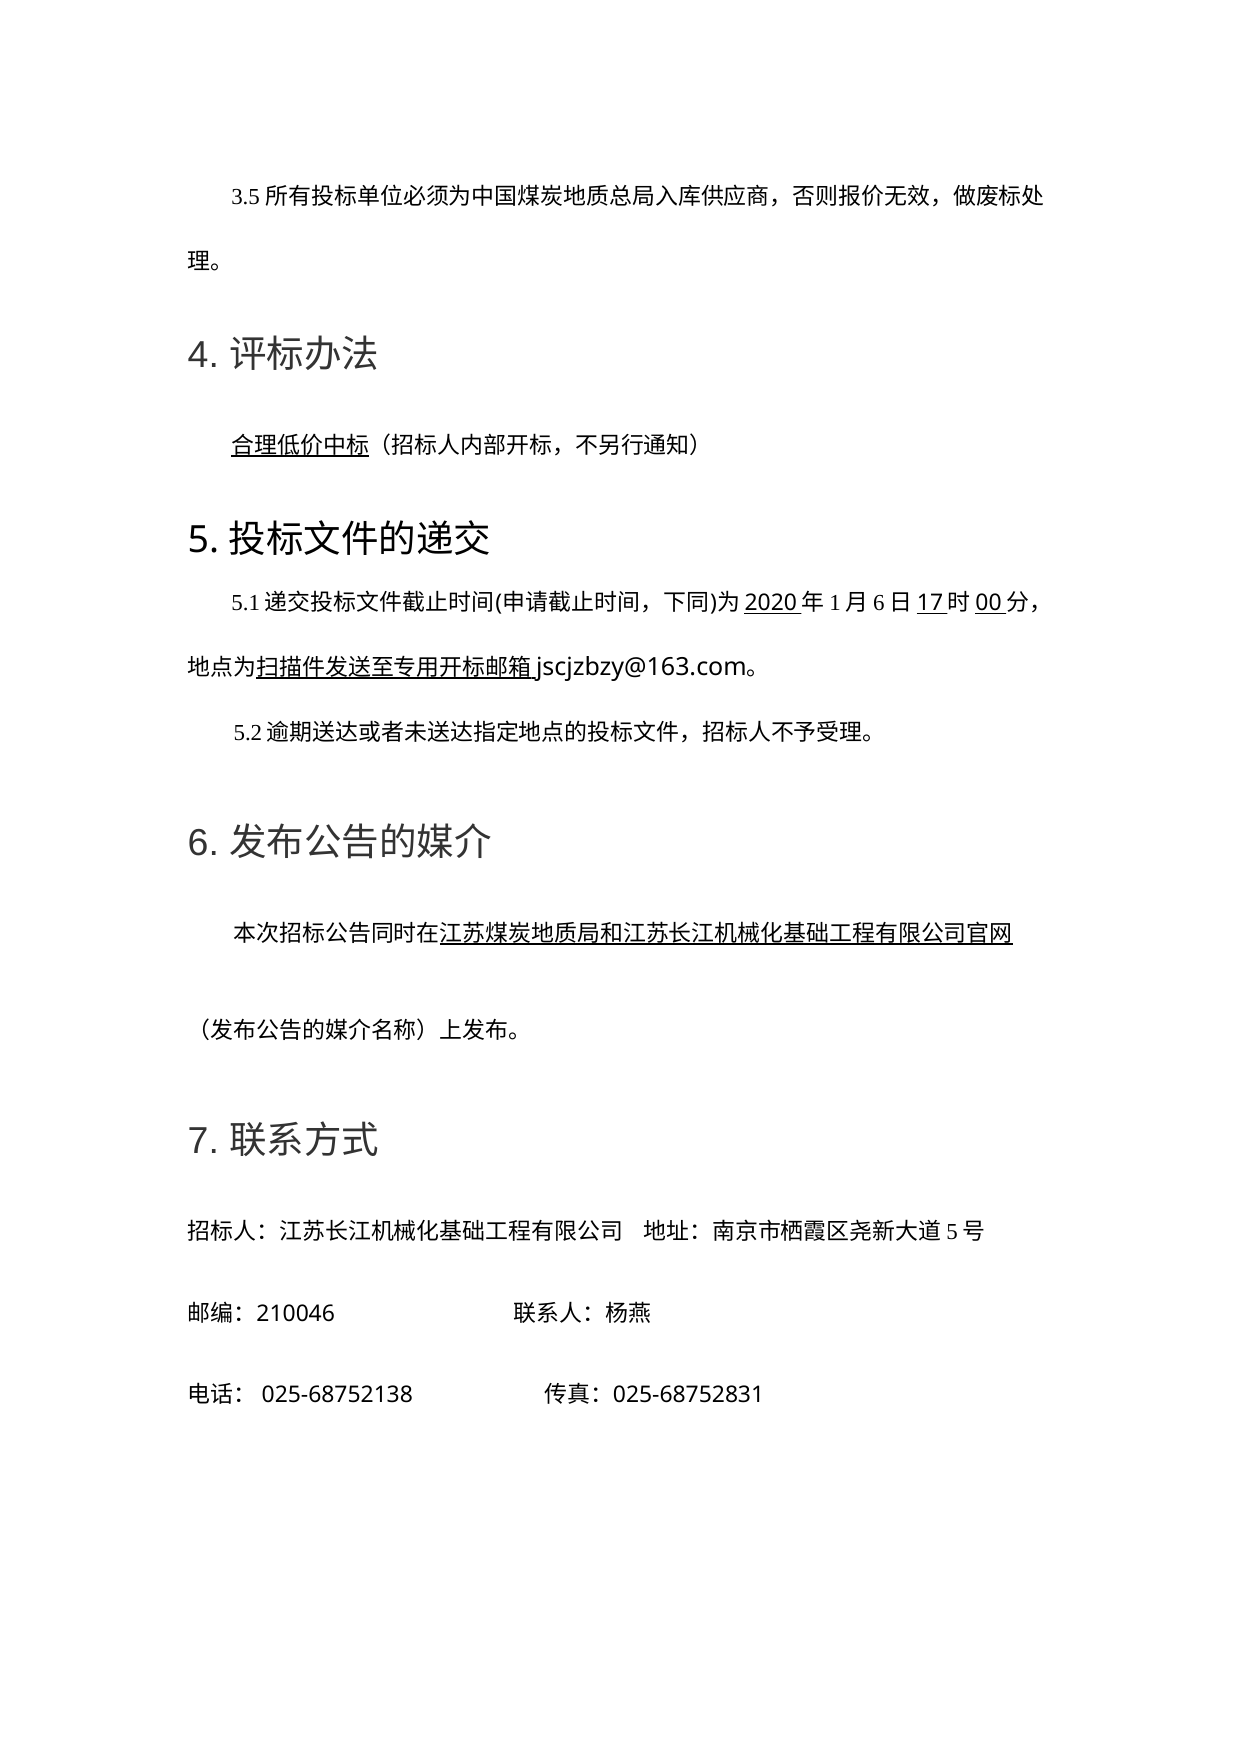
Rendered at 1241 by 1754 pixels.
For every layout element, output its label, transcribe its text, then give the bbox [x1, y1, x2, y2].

text 4. 评标办法 [187, 319, 1053, 384]
text 电话： 025-68752138 传真：025-68752831 [187, 1360, 1053, 1425]
text 招标人：江苏长江机械化基础工程有限公司 地址：南京市栖霞区尧新大道5号 [187, 1197, 1053, 1262]
text 3.5 所有投标单位必须为中国煤炭地质总局入库供应商，否则报价无效，做废标处理。 [187, 162, 1053, 292]
text 5.1递交投标文件截止时间(申请截止时间，下同)为2020年1月6日17时00分，地点为扫描件发送至专用开标邮箱jscjzbzy@163.com。 [187, 568, 1053, 698]
text 6. 发布公告的媒介 [187, 807, 1053, 872]
text 5. 投标文件的递交 [187, 503, 1053, 568]
text 本次招标公告同时在江苏煤炭地质局和江苏长江机械化基础工程有限公司官网（发布公告的媒介名称）上发布。 [187, 899, 1053, 1061]
text 合理低价中标（招标人内部开标，不另行通知） [187, 411, 1053, 476]
text 5.2逾期送达或者未送达指定地点的投标文件，招标人不予受理。 [187, 698, 1053, 763]
text 邮编：210046 联系人：杨燕 [187, 1279, 1053, 1344]
text 7. 联系方式 [187, 1105, 1053, 1170]
